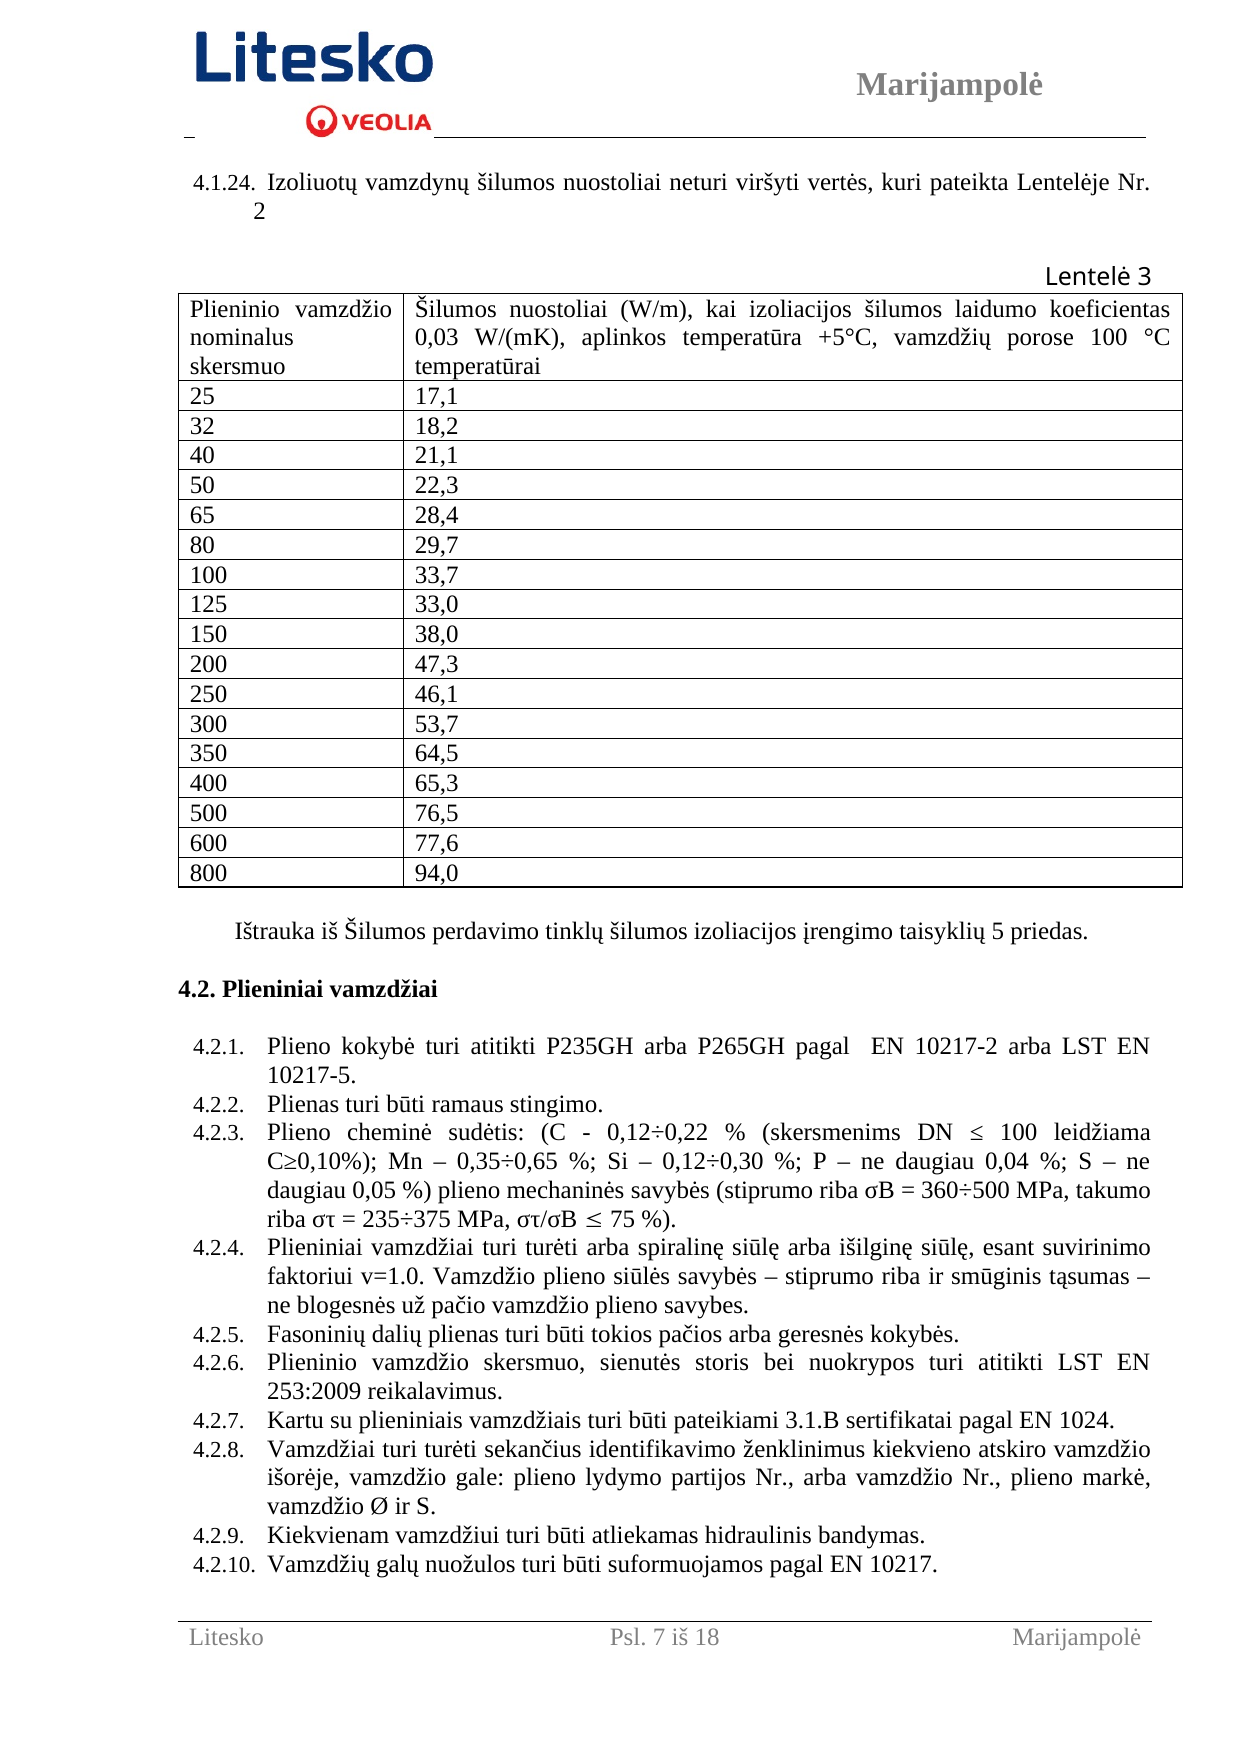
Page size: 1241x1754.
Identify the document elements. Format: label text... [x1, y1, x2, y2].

table_cell 38,0 [404, 619, 1182, 648]
table_cell 100 [179, 560, 403, 588]
table_cell 17,1 [404, 381, 1182, 410]
table_cell 64,5 [404, 739, 1182, 767]
list Plieniniai vamzdžiai turi turėti arba spiralinę siūlę arba išilginę siūlę, esant suvirinimo faktoriui v=1.0. Vamzdžio plieno siūlės savybės – stiprumo riba ir smūginis tąsumas – ne blogesnės už pačio vamzdžio plieno savybes. [193, 1232, 1152, 1319]
table_cell 800 [179, 858, 403, 886]
table_cell 47,3 [404, 649, 1182, 678]
table_cell 22,3 [404, 470, 1182, 499]
table_cell 125 [179, 590, 403, 618]
table_cell 94,0 [404, 858, 1182, 886]
list Vamzdžių galų nuožulos turi būti suformuojamos pagal EN 10217. [193, 1549, 1152, 1577]
table_cell 25 [179, 381, 403, 410]
table_cell 600 [179, 828, 403, 857]
list Plieno cheminė sudėtis: (C - 0,12÷0,22 % (skersmenims DN ≤ 100 leidžiama C≥0,10%); Mn – 0,35÷0,65 %; Si – 0,12÷0,30 %; P – ne daugiau 0,04 %; S – ne daugiau 0,05 %) plieno mechaninės savybės (stiprumo riba σB = 360÷500 MPa, takumo riba στ = 235÷375 MPa, στ/σB 75 %). [193, 1117, 1152, 1232]
table_cell 500 [179, 798, 403, 827]
table_cell 400 [179, 768, 403, 797]
table_cell 53,7 [404, 709, 1182, 737]
table_cell 50 [179, 470, 403, 499]
text Lentelė 3 [178, 258, 1152, 293]
list Plienas turi būti ramaus stingimo. [193, 1089, 1152, 1117]
list Plieninio vamzdžio skersmuo, sienutės storis bei nuokrypos turi atitikti LST EN 253:2009 reikalavimus. [193, 1347, 1152, 1405]
table_cell 65 [179, 500, 403, 529]
table_cell 21,1 [404, 441, 1182, 469]
table_cell 40 [179, 441, 403, 469]
list Izoliuotų vamzdynų šilumos nuostoliai neturi viršyti vertės, kuri pateikta Lentelėje Nr. 2 [193, 167, 1152, 224]
table_cell 65,3 [404, 768, 1182, 797]
table_cell 28,4 [404, 500, 1182, 529]
table_cell 350 [179, 739, 403, 767]
list Kartu su plieniniais vamzdžiais turi būti pateikiami 3.1.B sertifikatai pagal EN 1024. [193, 1405, 1152, 1434]
list Fasoninių dalių plienas turi būti tokios pačios arba geresnės kokybės. [193, 1319, 1152, 1347]
table_cell 77,6 [404, 828, 1182, 857]
table_cell 80 [179, 530, 403, 559]
table_cell 29,7 [404, 530, 1182, 559]
list Kiekvienam vamzdžiui turi būti atliekamas hidraulinis bandymas. [193, 1520, 1152, 1549]
table_cell 33,0 [404, 590, 1182, 618]
table_cell 76,5 [404, 798, 1182, 827]
table_header Plieninio vamzdžio nominalus skersmuo [179, 294, 403, 380]
table_cell 300 [179, 709, 403, 737]
table_cell 18,2 [404, 411, 1182, 439]
picture [194, 29, 434, 138]
table_cell 250 [179, 679, 403, 708]
list Plieno kokybė turi atitikti P235GH arba P265GH pagal EN 10217-2 arba LST EN 10217-5. [193, 1031, 1152, 1089]
text 4.2. Plieniniai vamzdžiai [178, 974, 1152, 1002]
table_cell 46,1 [404, 679, 1182, 708]
table_cell 150 [179, 619, 403, 648]
table_cell 32 [179, 411, 403, 439]
table_cell 33,7 [404, 560, 1182, 588]
table_header Šilumos nuostoliai (W/m), kai izoliacijos šilumos laidumo koeficientas 0,03 W/(mK), aplinkos temperatūra +5°C, vamzdžių porose 100 °C temperatūrai [404, 294, 1182, 380]
list Vamzdžiai turi turėti sekančius identifikavimo ženklinimus kiekvieno atskiro vamzdžio išorėje, vamzdžio gale: plieno lydymo partijos Nr., arba vamzdžio Nr., plieno markė, vamzdžio Ø ir S. [193, 1434, 1152, 1520]
table_cell 200 [179, 649, 403, 678]
text Ištrauka iš Šilumos perdavimo tinklų šilumos izoliacijos įrengimo taisyklių 5 priedas. [178, 916, 1152, 945]
